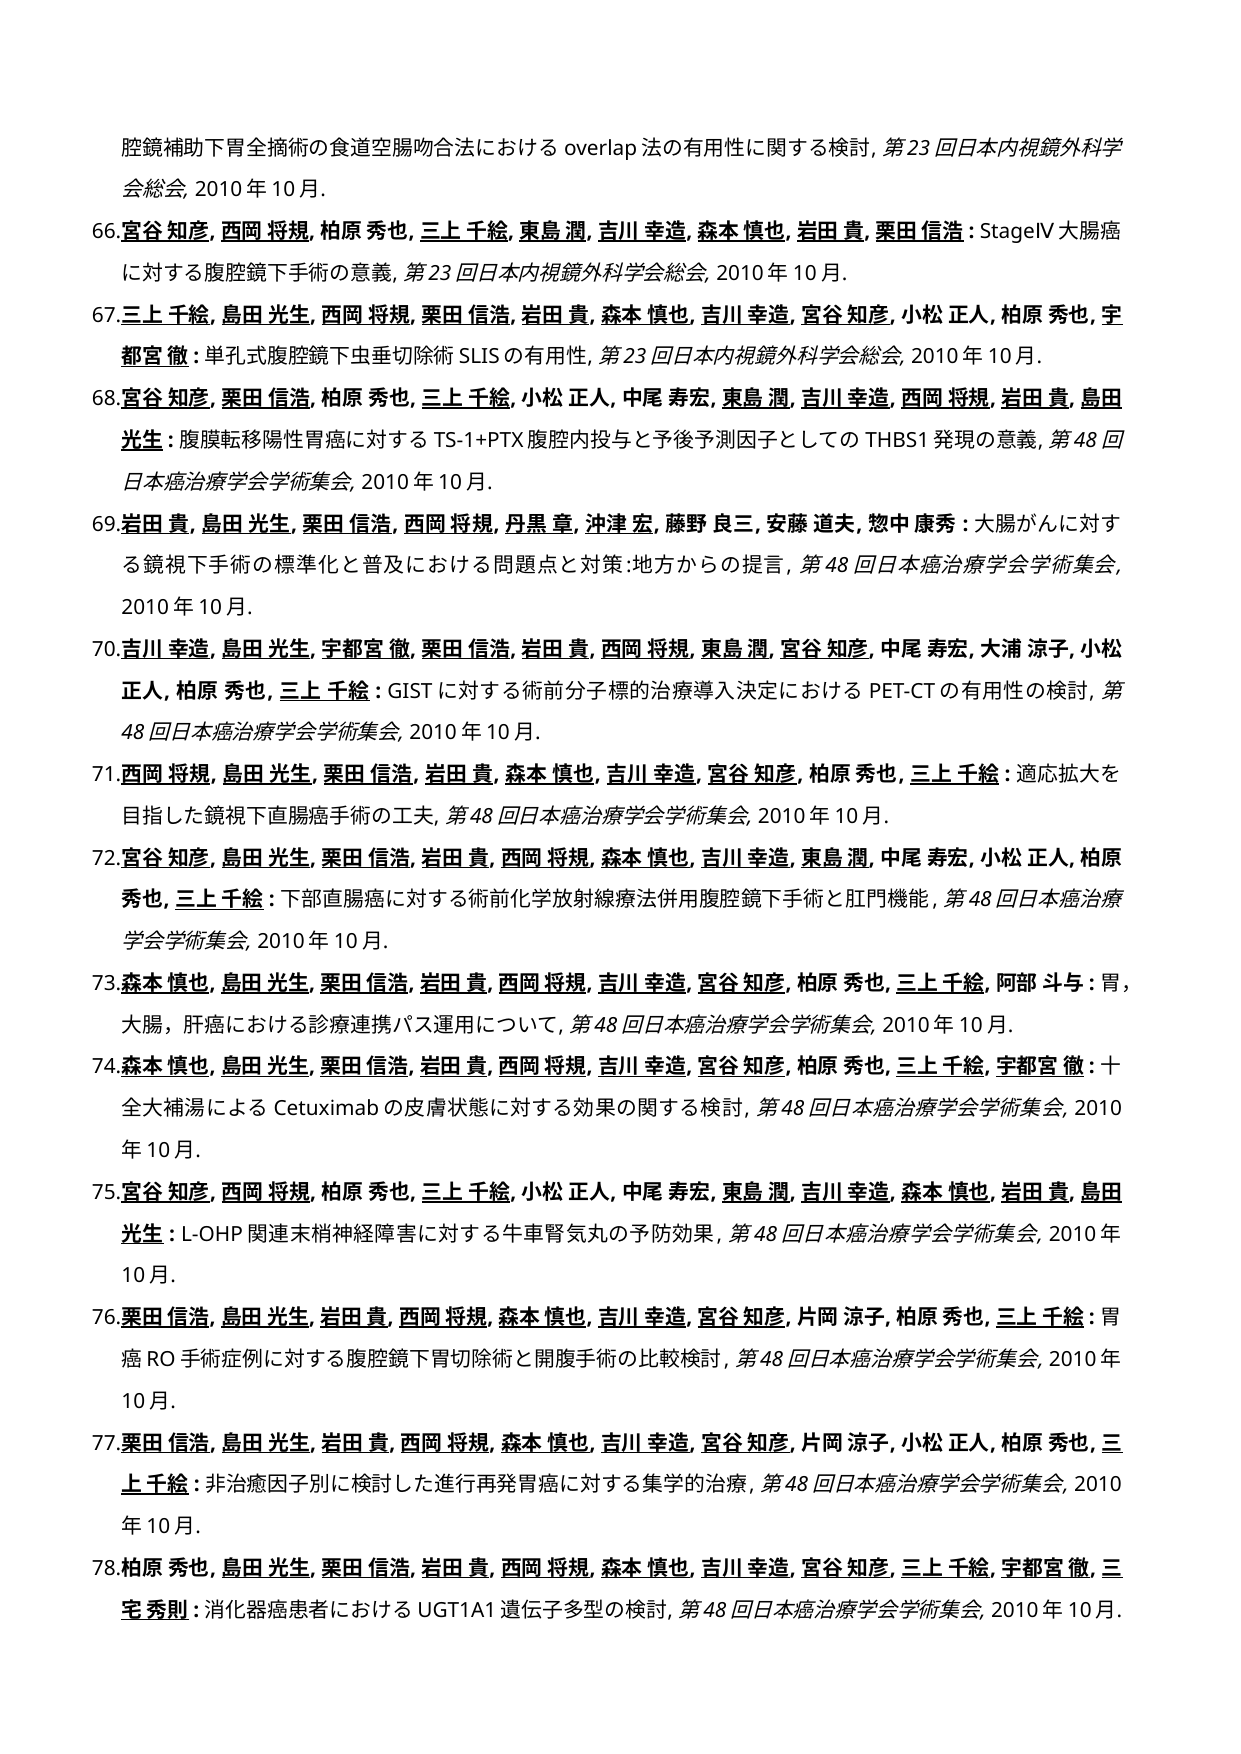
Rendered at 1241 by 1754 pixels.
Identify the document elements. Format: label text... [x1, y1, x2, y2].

list 吉川 幸造, 島田 光生, 宇都宮 徹, 栗田 信浩, 岩田 貴, 西岡 将規, 東島 潤, 宮谷 知彦, 中尾 寿宏, 大浦 涼子, 小松 正人, 柏原 秀也, 三上 千絵 : GISTに対する術前分子標的治療導入決定におけるPET-CTの有用性の検討, 第48回日本癌治療学会学術集会, 2010年10月. [92, 626, 1122, 752]
list 宮谷 知彦, 西岡 将規, 柏原 秀也, 三上 千絵, 東島 潤, 吉川 幸造, 森本 慎也, 岩田 貴, 栗田 信浩 : StageⅣ大腸癌に対する腹腔鏡下手術の意義, 第23回日本内視鏡外科学会総会, 2010年10月. [92, 209, 1122, 292]
list 栗田 信浩, 島田 光生, 岩田 貴, 西岡 将規, 森本 慎也, 吉川 幸造, 宮谷 知彦, 片岡 涼子, 柏原 秀也, 三上 千絵 : 胃癌RO手術症例に対する腹腔鏡下胃切除術と開腹手術の比較検討, 第48回日本癌治療学会学術集会, 2010年10月. [92, 1295, 1122, 1420]
list 栗田 信浩, 島田 光生, 岩田 貴, 西岡 将規, 森本 慎也, 吉川 幸造, 宮谷 知彦, 片岡 涼子, 小松 正人, 柏原 秀也, 三上 千絵 : 非治癒因子別に検討した進行再発胃癌に対する集学的治療, 第48回日本癌治療学会学術集会, 2010年10月. [92, 1420, 1122, 1545]
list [92, 125, 1122, 209]
list 岩田 貴, 島田 光生, 栗田 信浩, 西岡 将規, 丹黒 章, 沖津 宏, 藤野 良三, 安藤 道夫, 惣中 康秀 : 大腸がんに対する鏡視下手術の標準化と普及における問題点と対策:地方からの提言, 第48回日本癌治療学会学術集会, 2010年10月. [92, 501, 1122, 626]
list 宮谷 知彦, 西岡 将規, 柏原 秀也, 三上 千絵, 小松 正人, 中尾 寿宏, 東島 潤, 吉川 幸造, 森本 慎也, 岩田 貴, 島田 光生 : L-OHP関連末梢神経障害に対する牛車腎気丸の予防効果, 第48回日本癌治療学会学術集会, 2010年10月. [92, 1169, 1122, 1295]
list 森本 慎也, 島田 光生, 栗田 信浩, 岩田 貴, 西岡 将規, 吉川 幸造, 宮谷 知彦, 柏原 秀也, 三上 千絵, 阿部 斗与 : 胃，大腸，肝癌における診療連携パス運用について, 第48回日本癌治療学会学術集会, 2010年10月. [92, 961, 1122, 1044]
list 森本 慎也, 島田 光生, 栗田 信浩, 岩田 貴, 西岡 将規, 吉川 幸造, 宮谷 知彦, 柏原 秀也, 三上 千絵, 宇都宮 徹 : 十全大補湯によるCetuximabの皮膚状態に対する効果の関する検討, 第48回日本癌治療学会学術集会, 2010年10月. [92, 1044, 1122, 1169]
list 柏原 秀也, 島田 光生, 栗田 信浩, 岩田 貴, 西岡 将規, 森本 慎也, 吉川 幸造, 宮谷 知彦, 三上 千絵, 宇都宮 徹, 三宅 秀則 : 消化器癌患者におけるUGT1A1遺伝子多型の検討, 第48回日本癌治療学会学術集会, 2010年10月. [92, 1545, 1122, 1629]
list 三上 千絵, 島田 光生, 西岡 将規, 栗田 信浩, 岩田 貴, 森本 慎也, 吉川 幸造, 宮谷 知彦, 小松 正人, 柏原 秀也, 宇都宮 徹 : 単孔式腹腔鏡下虫垂切除術SLISの有用性, 第23回日本内視鏡外科学会総会, 2010年10月. [92, 292, 1122, 376]
list 宮谷 知彦, 栗田 信浩, 柏原 秀也, 三上 千絵, 小松 正人, 中尾 寿宏, 東島 潤, 吉川 幸造, 西岡 将規, 岩田 貴, 島田 光生 : 腹膜転移陽性胃癌に対するTS-1+PTX腹腔内投与と予後予測因子としてのTHBS1発現の意義, 第48回日本癌治療学会学術集会, 2010年10月. [92, 376, 1122, 501]
list 宮谷 知彦, 島田 光生, 栗田 信浩, 岩田 貴, 西岡 将規, 森本 慎也, 吉川 幸造, 東島 潤, 中尾 寿宏, 小松 正人, 柏原 秀也, 三上 千絵 : 下部直腸癌に対する術前化学放射線療法併用腹腔鏡下手術と肛門機能, 第48回日本癌治療学会学術集会, 2010年10月. [92, 835, 1122, 961]
list 西岡 将規, 島田 光生, 栗田 信浩, 岩田 貴, 森本 慎也, 吉川 幸造, 宮谷 知彦, 柏原 秀也, 三上 千絵 : 適応拡大を目指した鏡視下直腸癌手術の工夫, 第48回日本癌治療学会学術集会, 2010年10月. [92, 752, 1122, 835]
